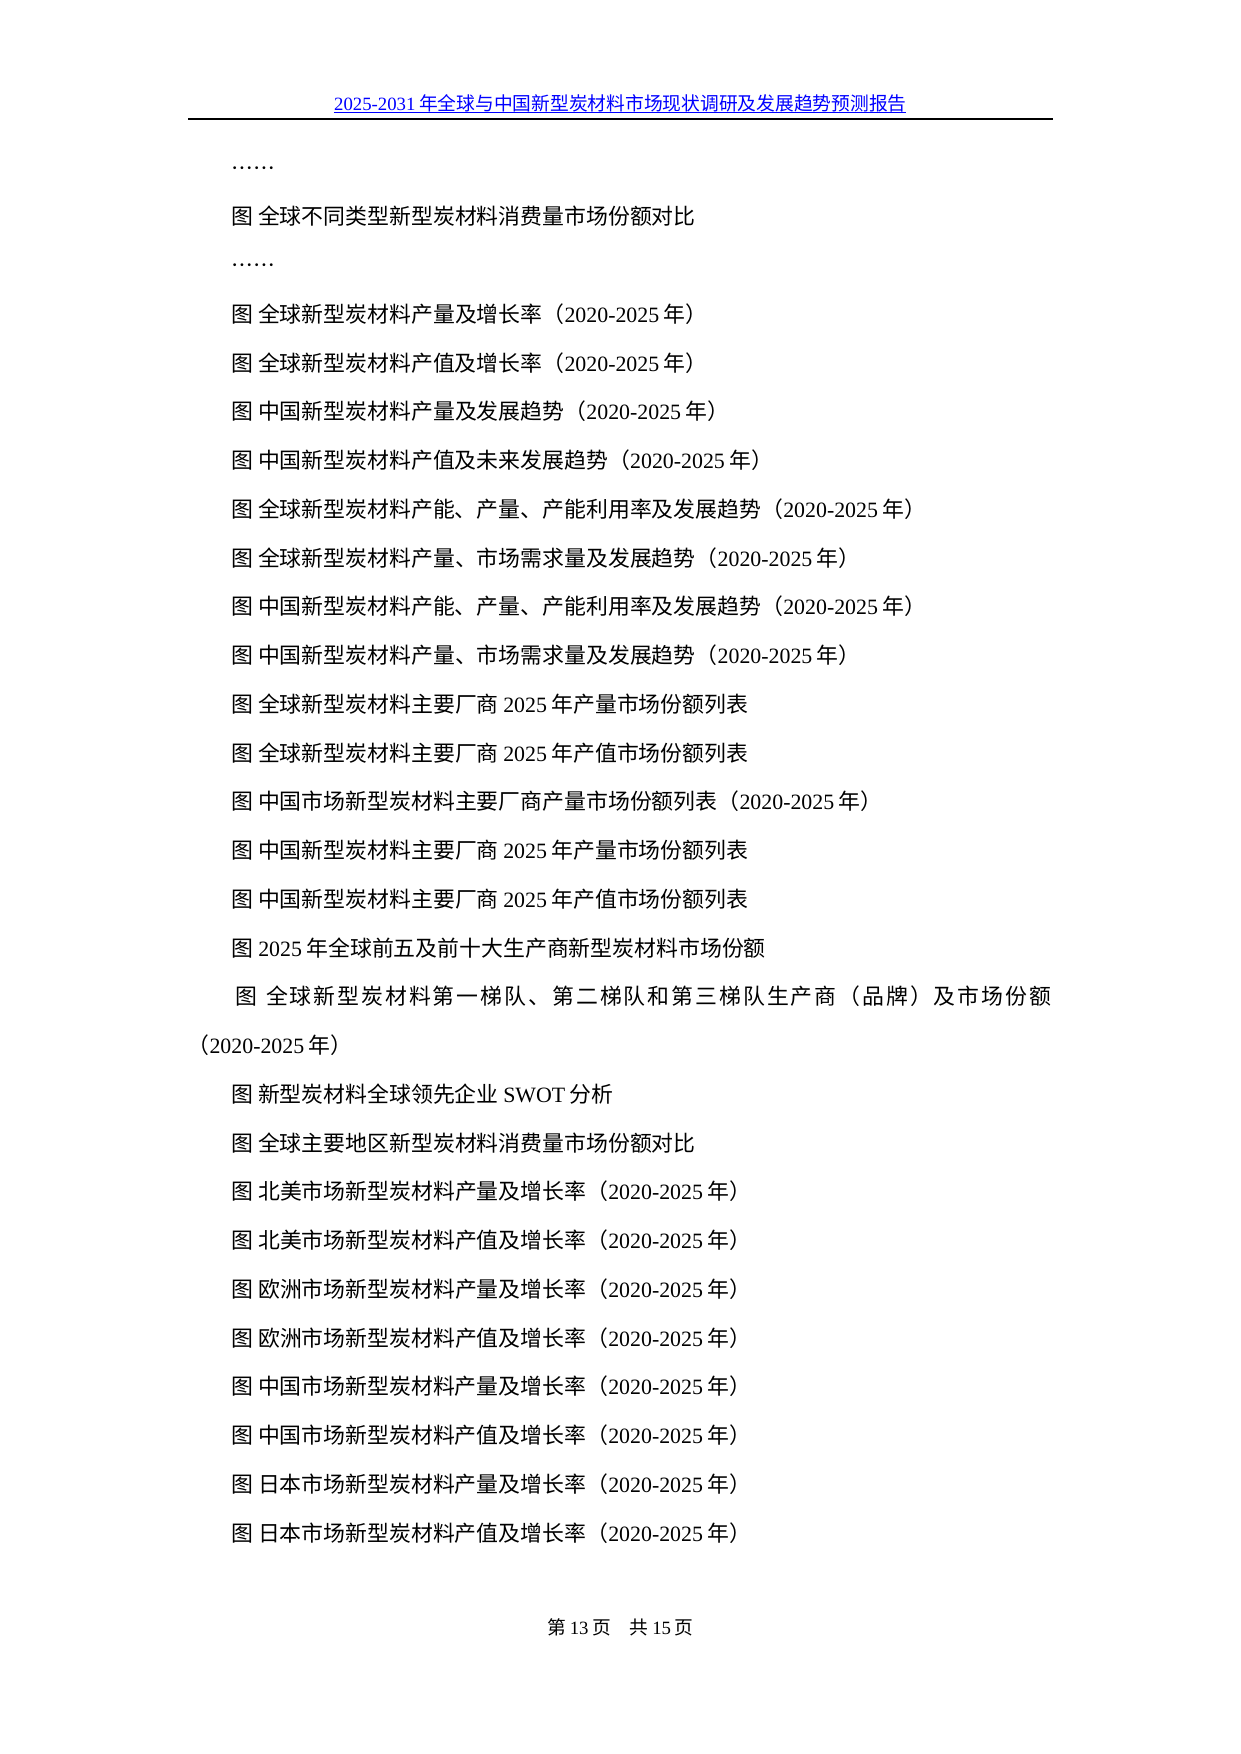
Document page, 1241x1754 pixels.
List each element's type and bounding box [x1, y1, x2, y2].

text [187, 150, 1053, 1548]
